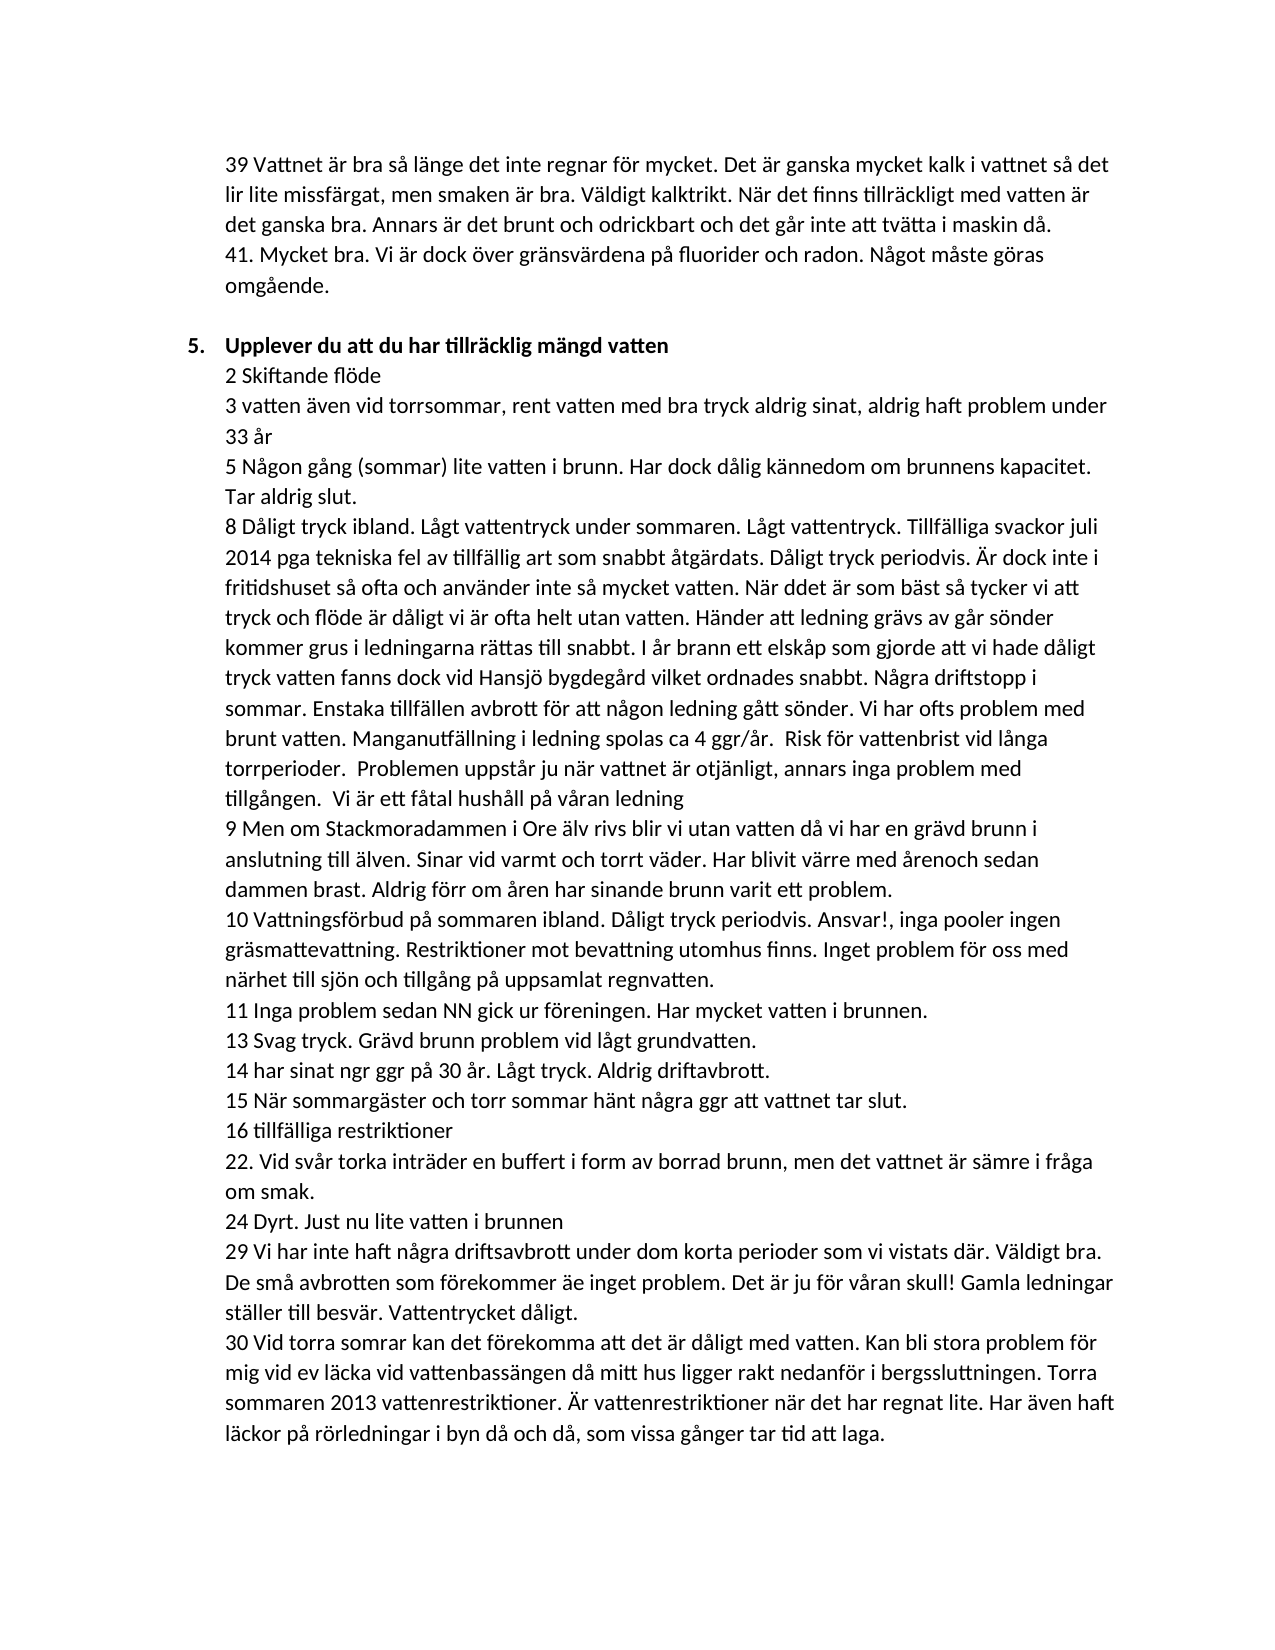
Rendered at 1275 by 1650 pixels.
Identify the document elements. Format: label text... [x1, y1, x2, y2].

list 30 Vid torra somrar kan det förekomma att det är dåligt med vatten. Kan bli stora problem för mig vid ev läcka vid vattenbassängen då mitt hus ligger rakt nedanför i bergssluttningen. Torra sommaren 2013 vattenrestriktioner. Är vattenrestriktioner när det har regnat lite. Har även haft läckor på rörledningar i byn då och då, som vissa gånger tar tid att laga. [225, 1328, 1125, 1447]
list 39 Vattnet är bra så länge det inte regnar för mycket. Det är ganska mycket kalk i vattnet så det lir lite missfärgat, men smaken är bra. Väldigt kalktrikt. När det finns tillräckligt med vatten är det ganska bra. Annars är det brunt och odrickbart och det går inte att tvätta i maskin då. [225, 150, 1125, 238]
list 2 Skiftande flöde [225, 361, 1125, 389]
list 10 Vattningsförbud på sommaren ibland. Dåligt tryck periodvis. Ansvar!, inga pooler ingen gräsmattevattning. Restriktioner mot bevattning utomhus finns. Inget problem för oss med närhet till sjön och tillgång på uppsamlat regnvatten. [225, 905, 1125, 994]
list 29 Vi har inte haft några driftsavbrott under dom korta perioder som vi vistats där. Väldigt bra. De små avbrotten som förekommer äe inget problem. Det är ju för våran skull! Gamla ledningar ställer till besvär. Vattentrycket dåligt. [225, 1237, 1125, 1326]
list 14 har sinat ngr ggr på 30 år. Lågt tryck. Aldrig driftavbrott. [225, 1056, 1125, 1084]
list Upplever du att du har tillräcklig mängd vatten [187, 331, 1125, 359]
list 24 Dyrt. Just nu lite vatten i brunnen [225, 1207, 1125, 1235]
list 13 Svag tryck. Grävd brunn problem vid lågt grundvatten. [225, 1026, 1125, 1054]
list 15 När sommargäster och torr sommar hänt några ggr att vattnet tar slut. [225, 1086, 1125, 1114]
list 8 Dåligt tryck ibland. Lågt vattentryck under sommaren. Lågt vattentryck. Tillfälliga svackor juli 2014 pga tekniska fel av tillfällig art som snabbt åtgärdats. Dåligt tryck periodvis. Är dock inte i fritidshuset så ofta och använder inte så mycket vatten. När ddet är som bäst så tycker vi att tryck och flöde är dåligt vi är ofta helt utan vatten. Händer att ledning grävs av går sönder kommer grus i ledningarna rättas till snabbt. I år brann ett elskåp som gjorde att vi hade dåligt tryck vatten fanns dock vid Hansjö bygdegård vilket ordnades snabbt. Några driftstopp i sommar. Enstaka tillfällen avbrott för att någon ledning gått sönder. Vi har ofts problem med brunt vatten. Manganutfällning i ledning spolas ca 4 ggr/år. Risk för vattenbrist vid långa torrperioder. Problemen uppstår ju när vattnet är otjänligt, annars inga problem med tillgången. Vi är ett fåtal hushåll på våran ledning [225, 512, 1125, 812]
list 41. Mycket bra. Vi är dock över gränsvärdena på fluorider och radon. Något måste göras omgående. [225, 241, 1125, 299]
list 5 Någon gång (sommar) lite vatten i brunn. Har dock dålig kännedom om brunnens kapacitet. Tar aldrig slut. [225, 452, 1125, 510]
list 11 Inga problem sedan NN gick ur föreningen. Har mycket vatten i brunnen. [225, 996, 1125, 1024]
list 16 tillfälliga restriktioner [225, 1117, 1125, 1145]
list 9 Men om Stackmoradammen i Ore älv rivs blir vi utan vatten då vi har en grävd brunn i anslutning till älven. Sinar vid varmt och torrt väder. Har blivit värre med årenoch sedan dammen brast. Aldrig förr om åren har sinande brunn varit ett problem. [225, 814, 1125, 903]
list 22. Vid svår torka inträder en buffert i form av borrad brunn, men det vattnet är sämre i fråga om smak. [225, 1147, 1125, 1205]
list 3 vatten även vid torrsommar, rent vatten med bra tryck aldrig sinat, aldrig haft problem under 33 år [225, 392, 1125, 450]
